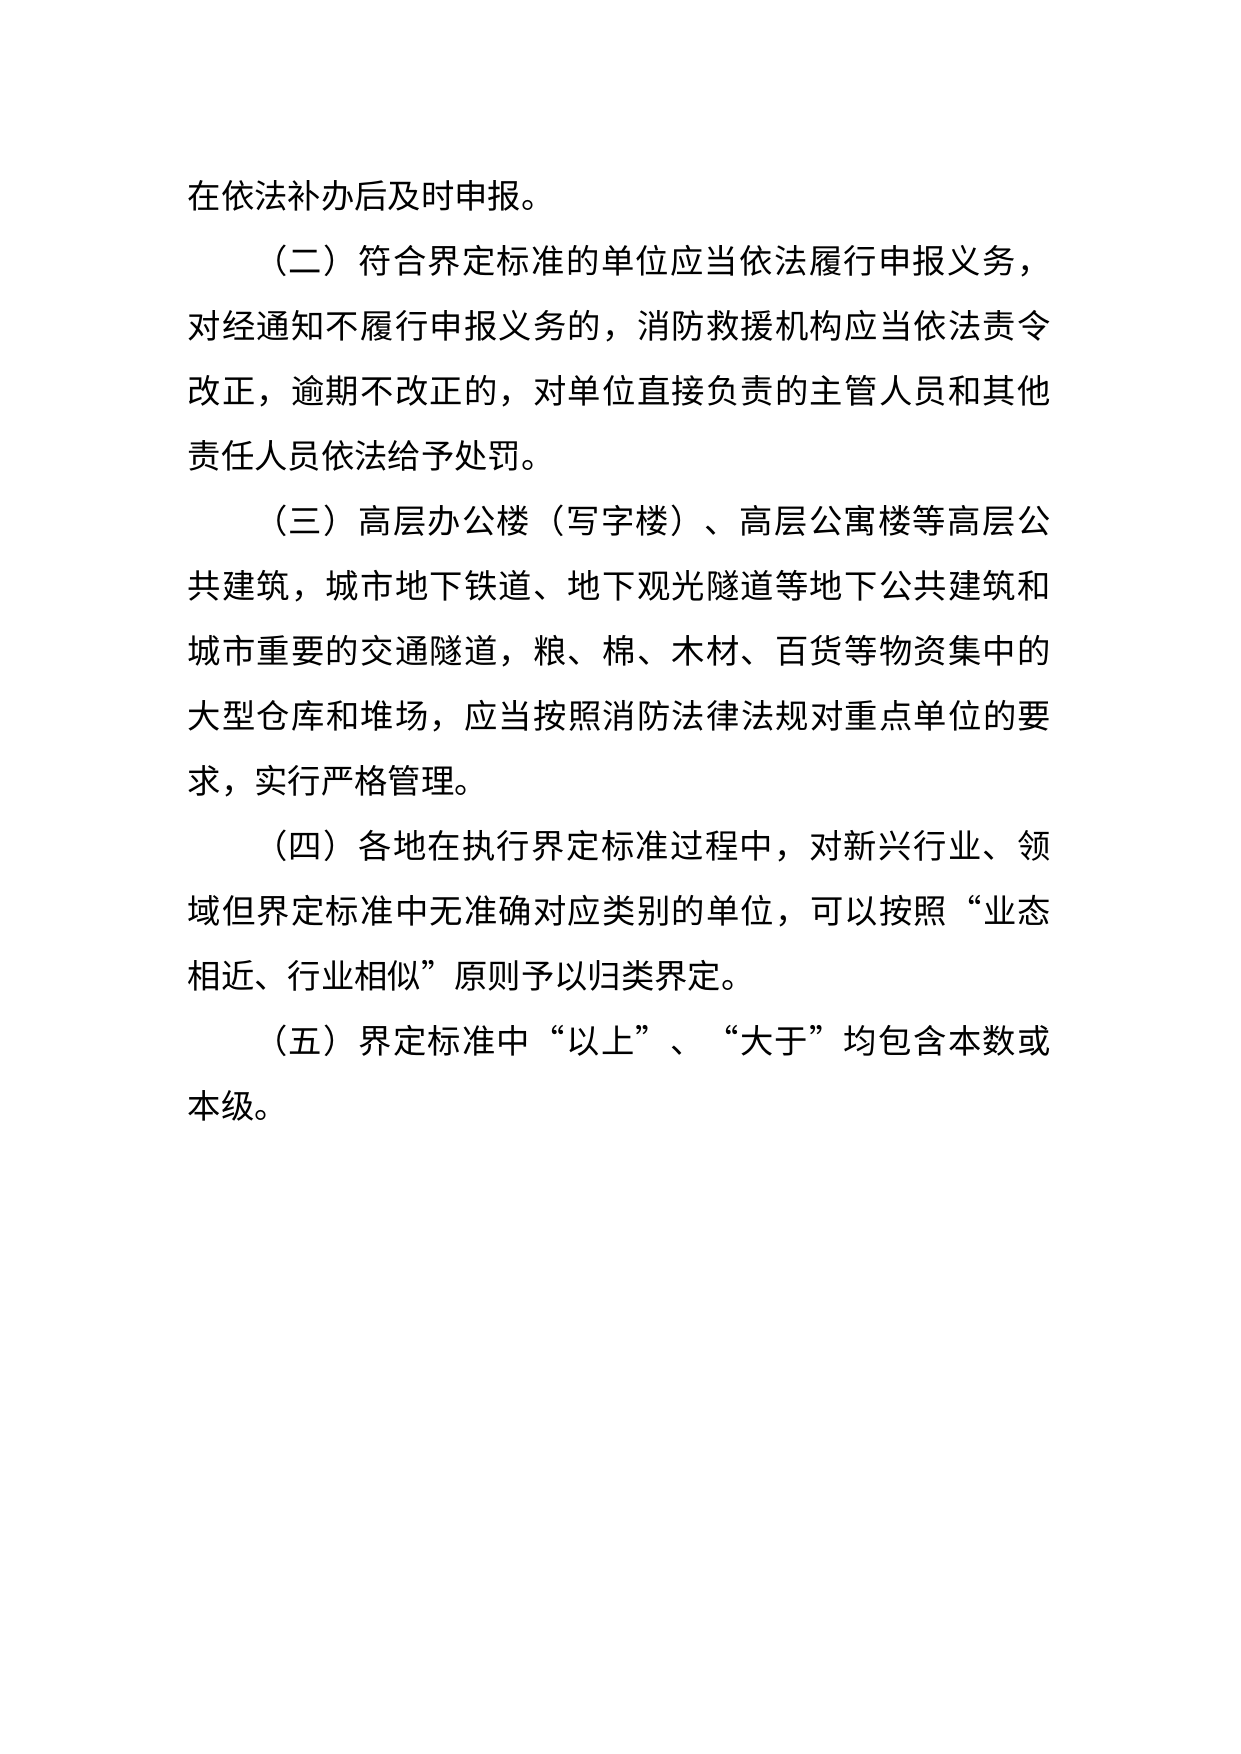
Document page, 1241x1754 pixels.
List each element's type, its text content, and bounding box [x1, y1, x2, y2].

text （二）符合界定标准的单位应当依法履行申报义务，对经通知不履行申报义务的，消防救援机构应当依法责令改正，逾期不改正的，对单位直接负责的主管人员和其他责任人员依法给予处罚。 [187, 227, 1053, 487]
text （三）高层办公楼（写字楼）、高层公寓楼等高层公共建筑，城市地下铁道、地下观光隧道等地下公共建筑和城市重要的交通隧道，粮、棉、木材、百货等物资集中的大型仓库和堆场，应当按照消防法律法规对重点单位的要求，实行严格管理。 [187, 487, 1053, 812]
text （五）界定标准中“以上”、“大于”均包含本数或本级。 [187, 1007, 1053, 1137]
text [187, 162, 1053, 227]
text （四）各地在执行界定标准过程中，对新兴行业、领域但界定标准中无准确对应类别的单位，可以按照“业态相近、行业相似”原则予以归类界定。 [187, 812, 1053, 1007]
